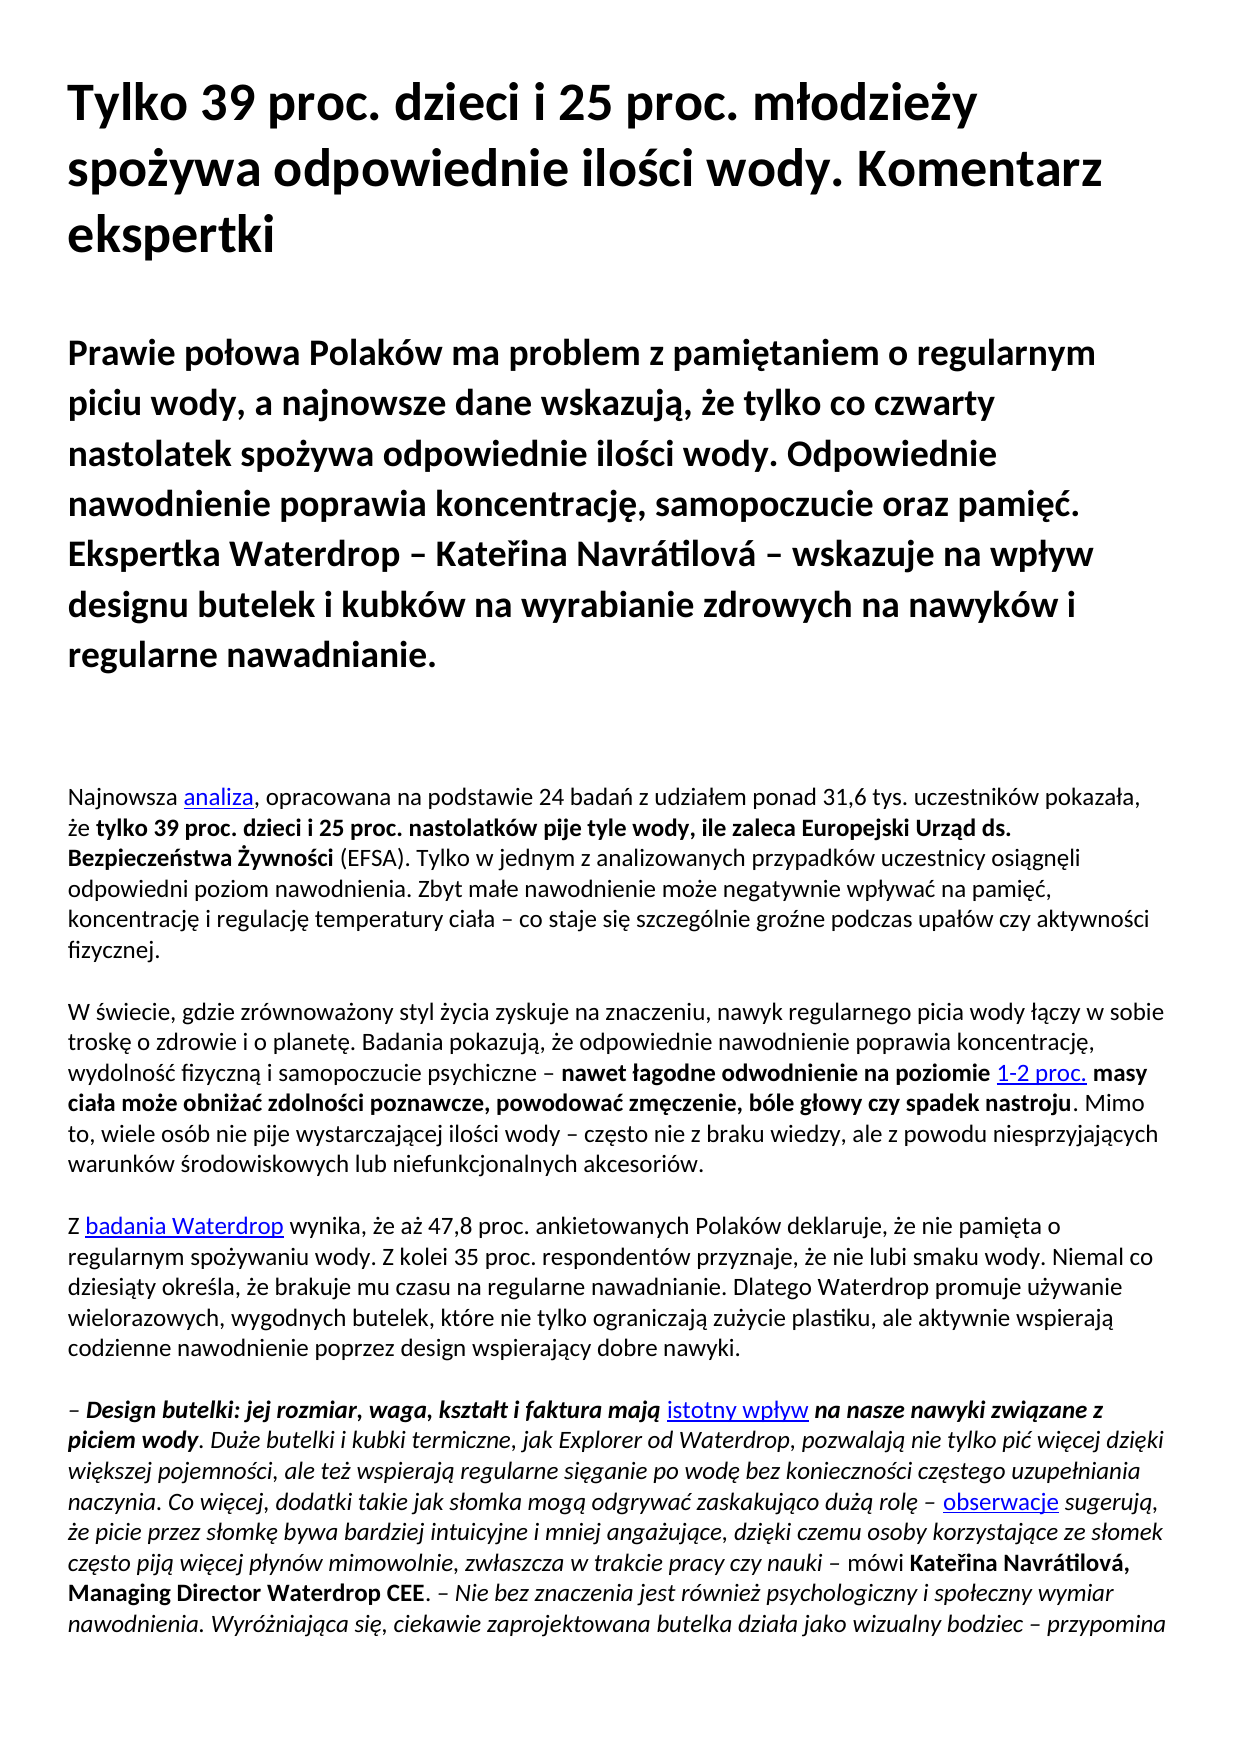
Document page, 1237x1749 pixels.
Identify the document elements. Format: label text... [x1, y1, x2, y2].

text Tylko 39 proc. dzieci i 25 proc. młodzieży spożywa odpowiednie ilości wody. Komentarz ekspertki [68, 68, 1169, 266]
text Najnowsza analiza, opracowana na podstawie 24 badań z udziałem ponad 31,6 tys. uczestników pokazała, że tylko 39 proc. dzieci i 25 proc. nastolatków pije tyle wody, ile zaleca Europejski Urząd ds. Bezpieczeństwa Żywności (EFSA). Tylko w jednym z analizowanych przypadków uczestnicy osiągnęli odpowiedni poziom nawodnienia. Zbyt małe nawodnienie może negatywnie wpływać na pamięć, koncentrację i regulację temperatury ciała – co staje się szczególnie groźne podczas upałów czy aktywności fizycznej. [68, 782, 1169, 965]
text W świecie, gdzie zrównoważony styl życia zyskuje na znaczeniu, nawyk regularnego picia wody łączy w sobie troskę o zdrowie i o planetę. Badania pokazują, że odpowiednie nawodnienie poprawia koncentrację, wydolność fizyczną i samopoczucie psychiczne – nawet łagodne odwodnienie na poziomie 1-2 proc. masy ciała może obniżać zdolności poznawcze, powodować zmęczenie, bóle głowy czy spadek nastroju. Mimo to, wiele osób nie pije wystarczającej ilości wody – często nie z braku wiedzy, ale z powodu niesprzyjających warunków środowiskowych lub niefunkcjonalnych akcesoriów. [68, 996, 1169, 1179]
text Z badania Waterdrop wynika, że aż 47,8 proc. ankietowanych Polaków deklaruje, że nie pamięta o regularnym spożywaniu wody. Z kolei 35 proc. respondentów przyznaje, że nie lubi smaku wody. Niemal co dziesiąty określa, że brakuje mu czasu na regularne nawadnianie. Dlatego Waterdrop promuje używanie wielorazowych, wygodnych butelek, które nie tylko ograniczają zużycie plastiku, ale aktywnie wspierają codzienne nawodnienie poprzez design wspierający dobre nawyki. [68, 1210, 1169, 1363]
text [68, 1394, 1169, 1638]
text Prawie połowa Polaków ma problem z pamiętaniem o regularnym piciu wody, a najnowsze dane wskazują, że tylko co czwarty nastolatek spożywa odpowiednie ilości wody. Odpowiednie nawodnienie poprawia koncentrację, samopoczucie oraz pamięć. Ekspertka Waterdrop – Kateřina Navrátilová – wskazuje na wpływ designu butelek i kubków na wyrabianie zdrowych na nawyków i regularne nawadnianie. [68, 329, 1169, 677]
